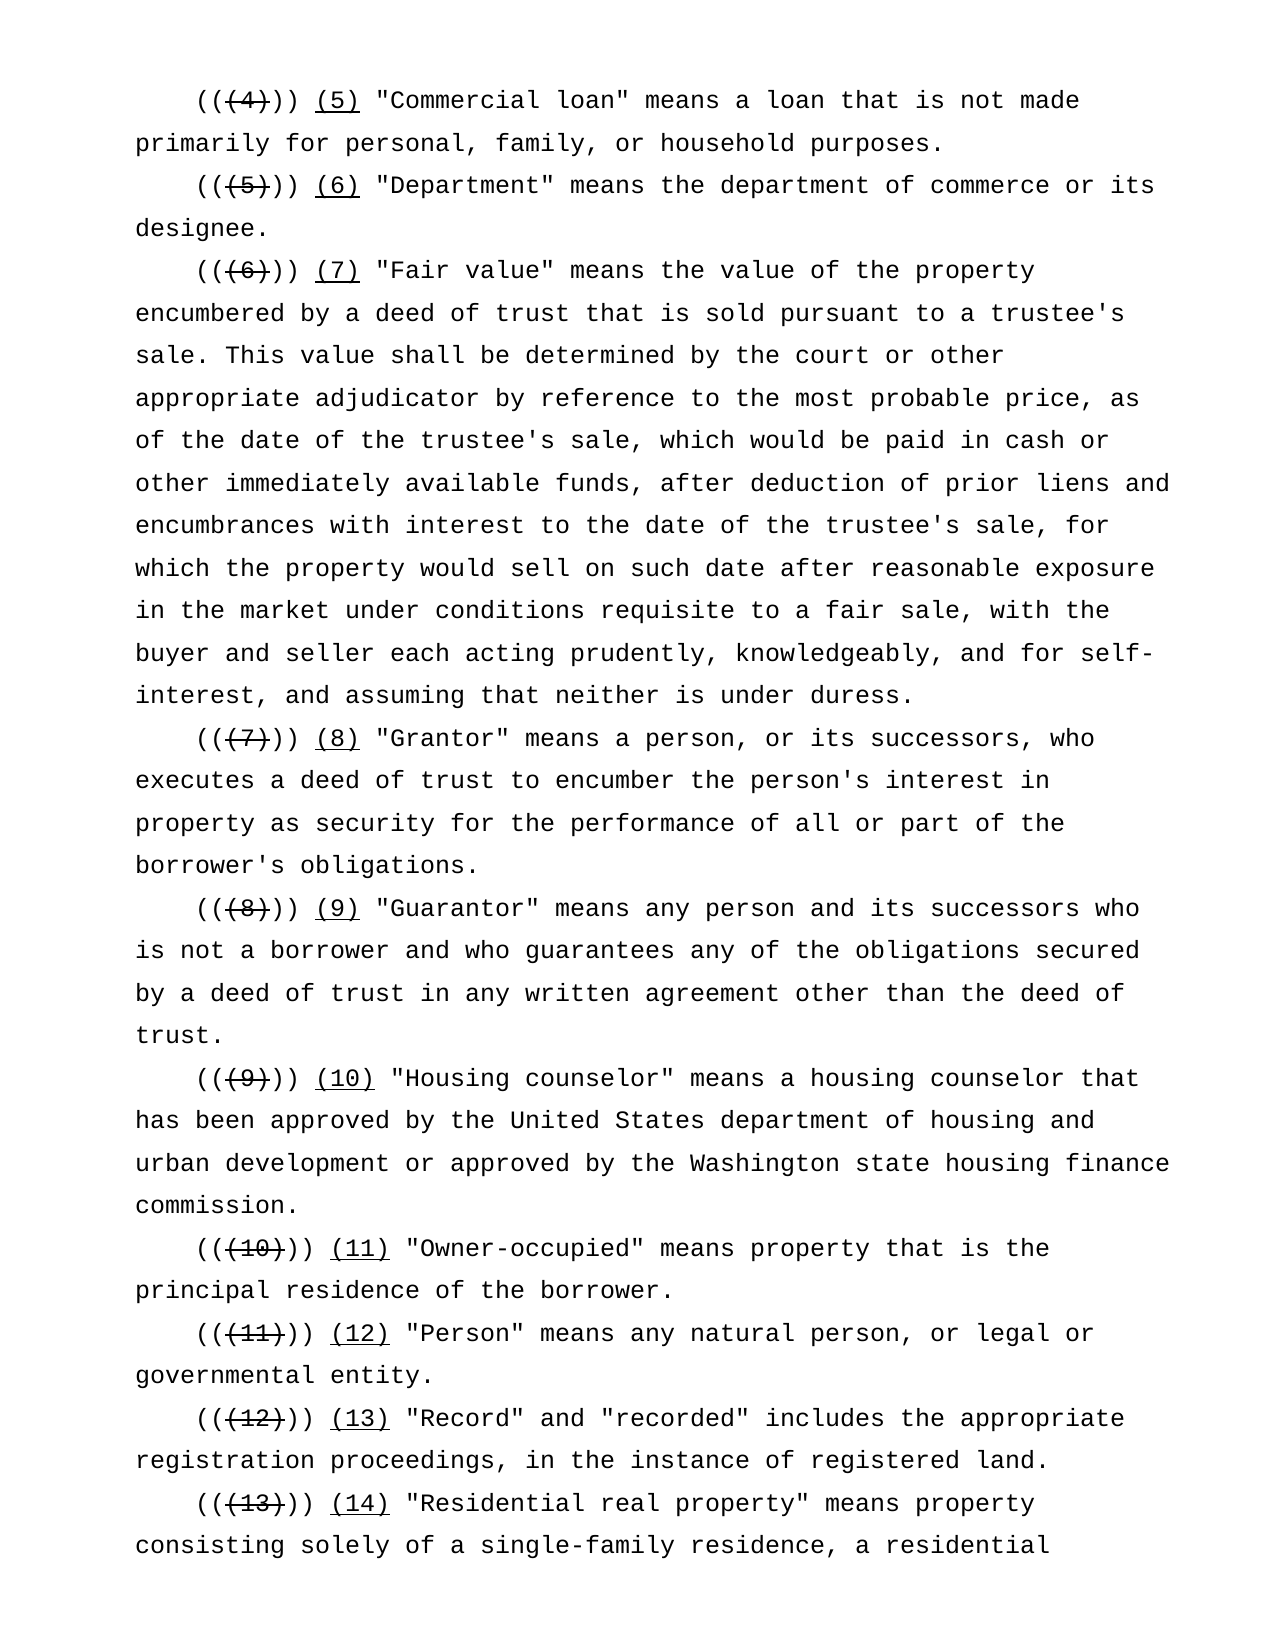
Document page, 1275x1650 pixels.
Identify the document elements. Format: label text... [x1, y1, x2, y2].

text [135, 1477, 1170, 1562]
text (((9))) (10) "Housing counselor" means a housing counselor that has been approved by the United States department of housing and urban development or approved by the Washington state housing finance commission. [135, 1052, 1170, 1222]
text (((6))) (7) "Fair value" means the value of the property encumbered by a deed of trust that is sold pursuant to a trustee's sale. This value shall be determined by the court or other appropriate adjudicator by reference to the most probable price, as of the date of the trustee's sale, which would be paid in cash or other immediately available funds, after deduction of prior liens and encumbrances with interest to the date of the trustee's sale, for which the property would sell on such date after reasonable exposure in the market under conditions requisite to a fair sale, with the buyer and seller each acting prudently, knowledgeably, and for self-interest, and assuming that neither is under duress. [135, 245, 1170, 712]
text (((10))) (11) "Owner-occupied" means property that is the principal residence of the borrower. [135, 1222, 1170, 1307]
text (((8))) (9) "Guarantor" means any person and its successors who is not a borrower and who guarantees any of the obligations secured by a deed of trust in any written agreement other than the deed of trust. [135, 882, 1170, 1052]
text (((12))) (13) "Record" and "recorded" includes the appropriate registration proceedings, in the instance of registered land. [135, 1392, 1170, 1477]
text (((4))) (5) "Commercial loan" means a loan that is not made primarily for personal, family, or household purposes. [135, 75, 1170, 160]
text (((11))) (12) "Person" means any natural person, or legal or governmental entity. [135, 1307, 1170, 1392]
text (((5))) (6) "Department" means the department of commerce or its designee. [135, 160, 1170, 245]
text (((7))) (8) "Grantor" means a person, or its successors, who executes a deed of trust to encumber the person's interest in property as security for the performance of all or part of the borrower's obligations. [135, 712, 1170, 882]
